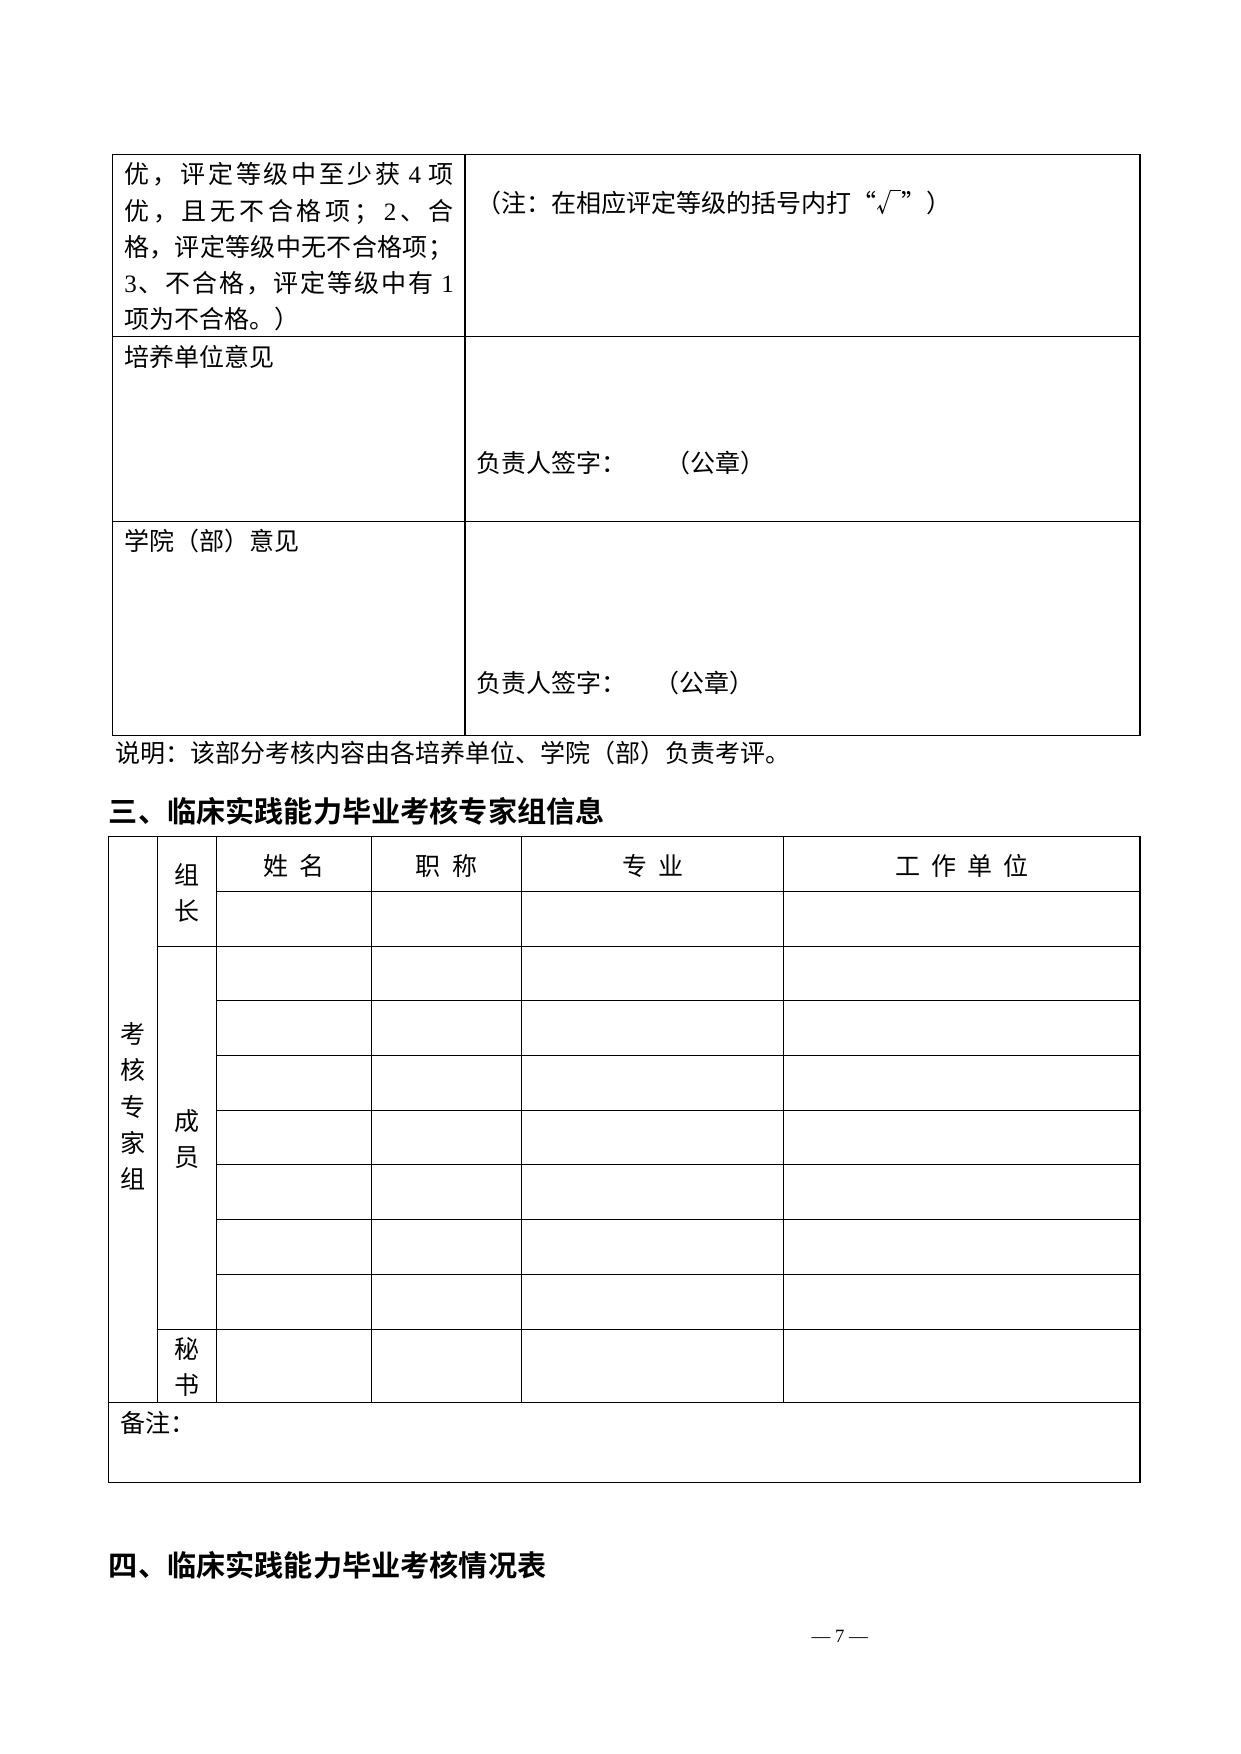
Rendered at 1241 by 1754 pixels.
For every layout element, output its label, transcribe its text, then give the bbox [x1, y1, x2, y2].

text 三、临床实践能力毕业考核专家组信息 [109, 769, 1112, 836]
table_cell [784, 1056, 1139, 1110]
table_cell [784, 1111, 1139, 1164]
table_cell [217, 1056, 371, 1110]
table_cell [217, 1220, 371, 1274]
text 说明：该部分考核内容由各培养单位、学院（部）负责考评。 [109, 736, 1112, 769]
table_cell 学院（部）意见 [113, 522, 464, 735]
table_cell [522, 1056, 783, 1110]
table_cell [522, 1330, 783, 1402]
table_cell [372, 1001, 521, 1055]
table_cell 负责人签字： （公章） [466, 522, 1139, 735]
table_cell [217, 1275, 371, 1328]
table_cell [372, 1330, 521, 1402]
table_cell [466, 155, 1139, 336]
table_header 职 称 [372, 837, 521, 891]
table_cell [784, 1275, 1139, 1328]
table_cell [372, 947, 521, 1000]
table_cell [784, 892, 1139, 946]
table_cell [522, 1275, 783, 1328]
table_cell [784, 1001, 1139, 1055]
table_cell [217, 1001, 371, 1055]
table_cell [784, 1165, 1139, 1219]
table_cell [372, 1275, 521, 1328]
table_cell [522, 1165, 783, 1219]
table_cell 秘书 [158, 1330, 216, 1402]
table_cell 培养单位意见 [113, 337, 464, 521]
table_cell [522, 892, 783, 946]
table_header 考 核 专 家组 [109, 837, 157, 1402]
table_cell [372, 1111, 521, 1164]
table_header 组长 [158, 837, 216, 946]
table_cell [217, 1165, 371, 1219]
table_cell [372, 1056, 521, 1110]
table_cell [217, 1111, 371, 1164]
table_cell 成员 [158, 947, 216, 1328]
table_cell [784, 1330, 1139, 1402]
table_cell [522, 947, 783, 1000]
table_cell [372, 892, 521, 946]
table_cell [217, 1330, 371, 1402]
table_cell 负责人签字： （公章） [466, 337, 1139, 521]
list 临床实践能力毕业考核情况表 [109, 1550, 1112, 1583]
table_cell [113, 155, 464, 336]
table_cell [217, 892, 371, 946]
table_header 姓 名 [217, 837, 371, 891]
table_cell [217, 947, 371, 1000]
table_cell [784, 947, 1139, 1000]
table_cell [522, 1001, 783, 1055]
table_cell [522, 1111, 783, 1164]
table_cell [522, 1220, 783, 1274]
table_cell [372, 1165, 521, 1219]
table_header 专 业 [522, 837, 783, 891]
table_cell 备注： [109, 1403, 1139, 1482]
table_cell [372, 1220, 521, 1274]
table_header 工 作 单 位 [784, 837, 1139, 891]
table_cell [784, 1220, 1139, 1274]
